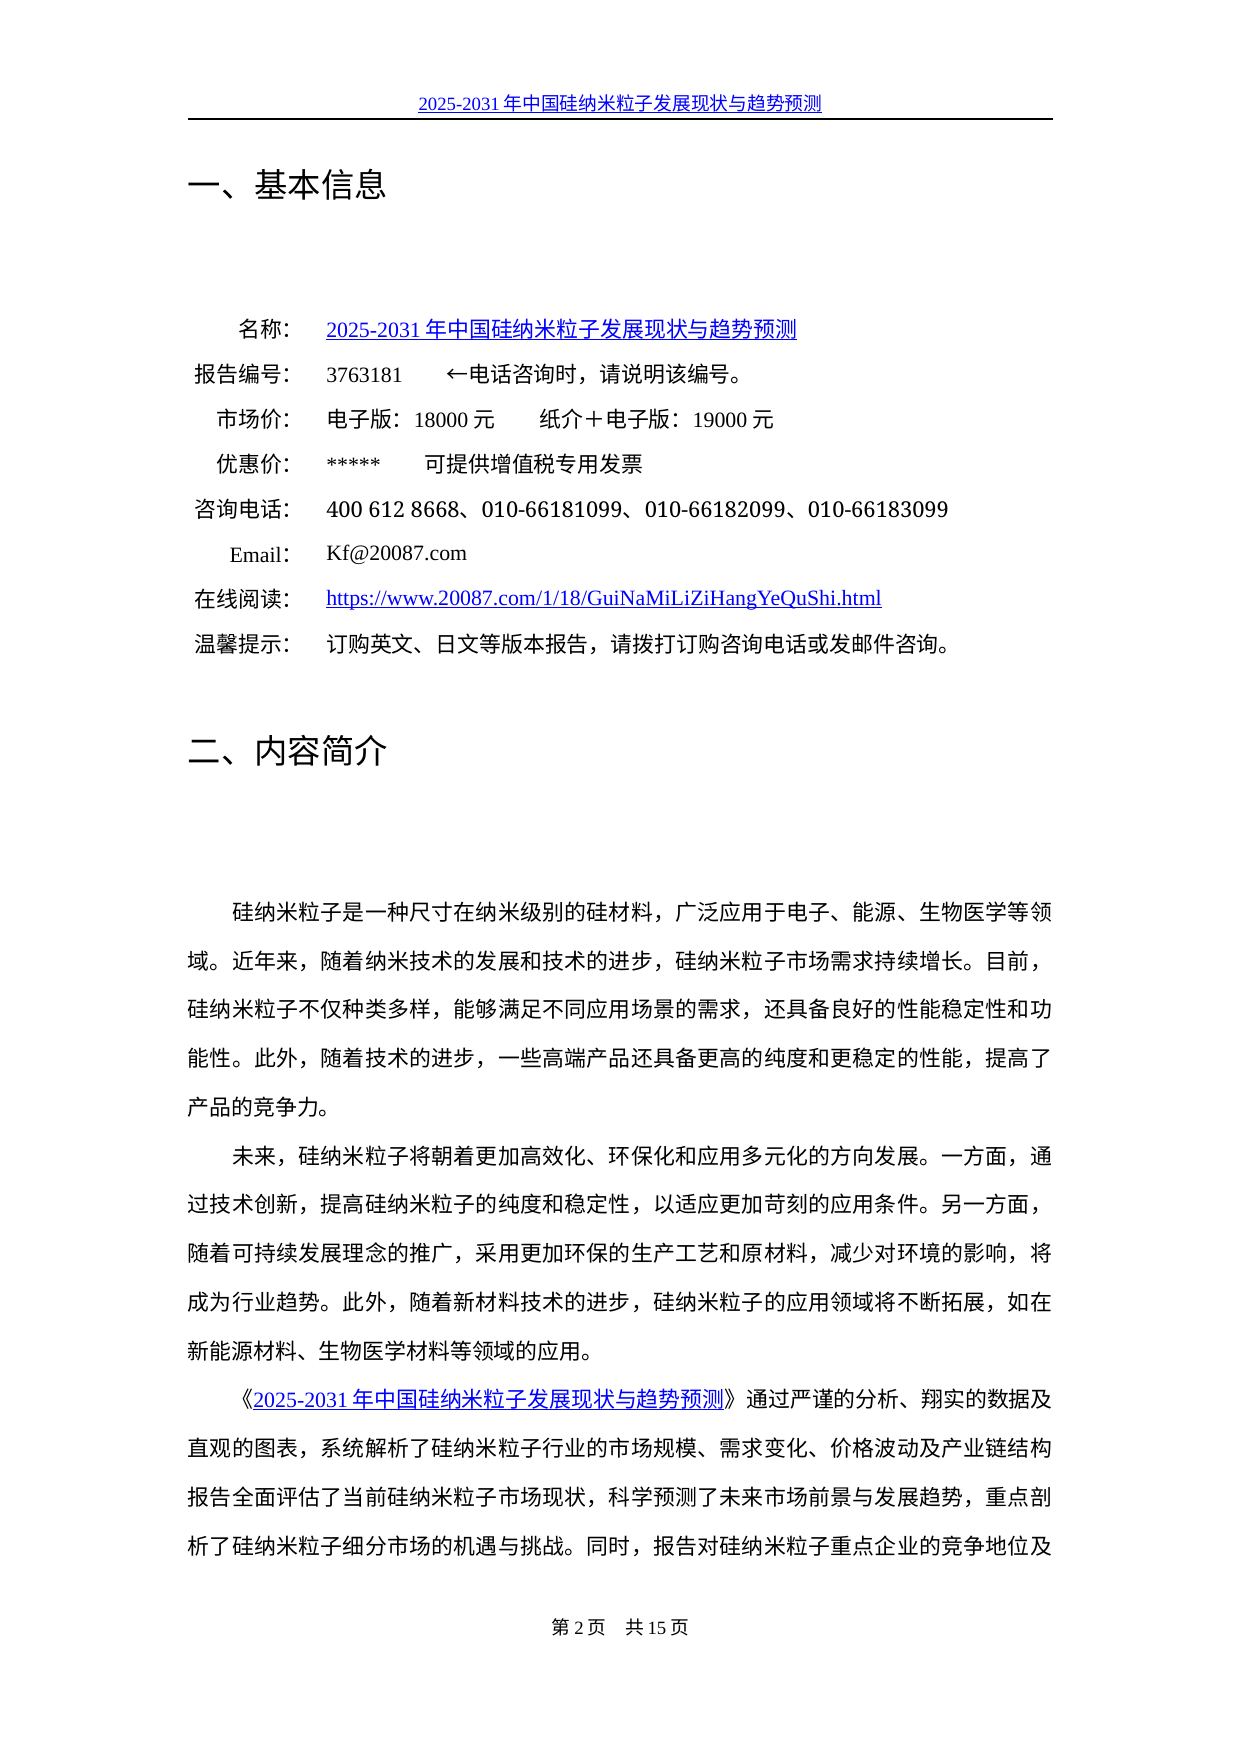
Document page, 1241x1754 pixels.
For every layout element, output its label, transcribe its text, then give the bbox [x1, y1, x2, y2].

table_cell 电子版：18000 元 纸介＋电子版：19000 元 [315, 402, 1073, 447]
table_cell Email： [167, 537, 315, 582]
table_cell 报告编号： [167, 357, 315, 402]
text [187, 894, 1053, 1561]
table_cell 在线阅读： [167, 582, 315, 627]
table_cell [315, 582, 1073, 627]
table_header 2025-2031年中国硅纳米粒子发展现状与趋势预测 [315, 312, 1073, 357]
table_header 名称： [167, 312, 315, 357]
table_cell 温馨提示： [167, 627, 315, 672]
table_cell 3763181 ←电话咨询时，请说明该编号。 [315, 357, 1073, 402]
table_cell 咨询电话： [167, 492, 315, 537]
title 一、基本信息 [187, 150, 1053, 215]
table_cell ***** 可提供增值税专用发票 [315, 447, 1073, 492]
table_cell 市场价： [167, 402, 315, 447]
table_cell 优惠价： [167, 447, 315, 492]
table_cell 订购英文、日文等版本报告，请拨打订购咨询电话或发邮件咨询。 [315, 627, 1073, 672]
table_cell Kf@20087.com [315, 537, 1073, 582]
title 二、内容简介 [187, 717, 1053, 782]
table_cell 400 612 8668、010-66181099、010-66182099、010-66183099 [315, 492, 1073, 537]
